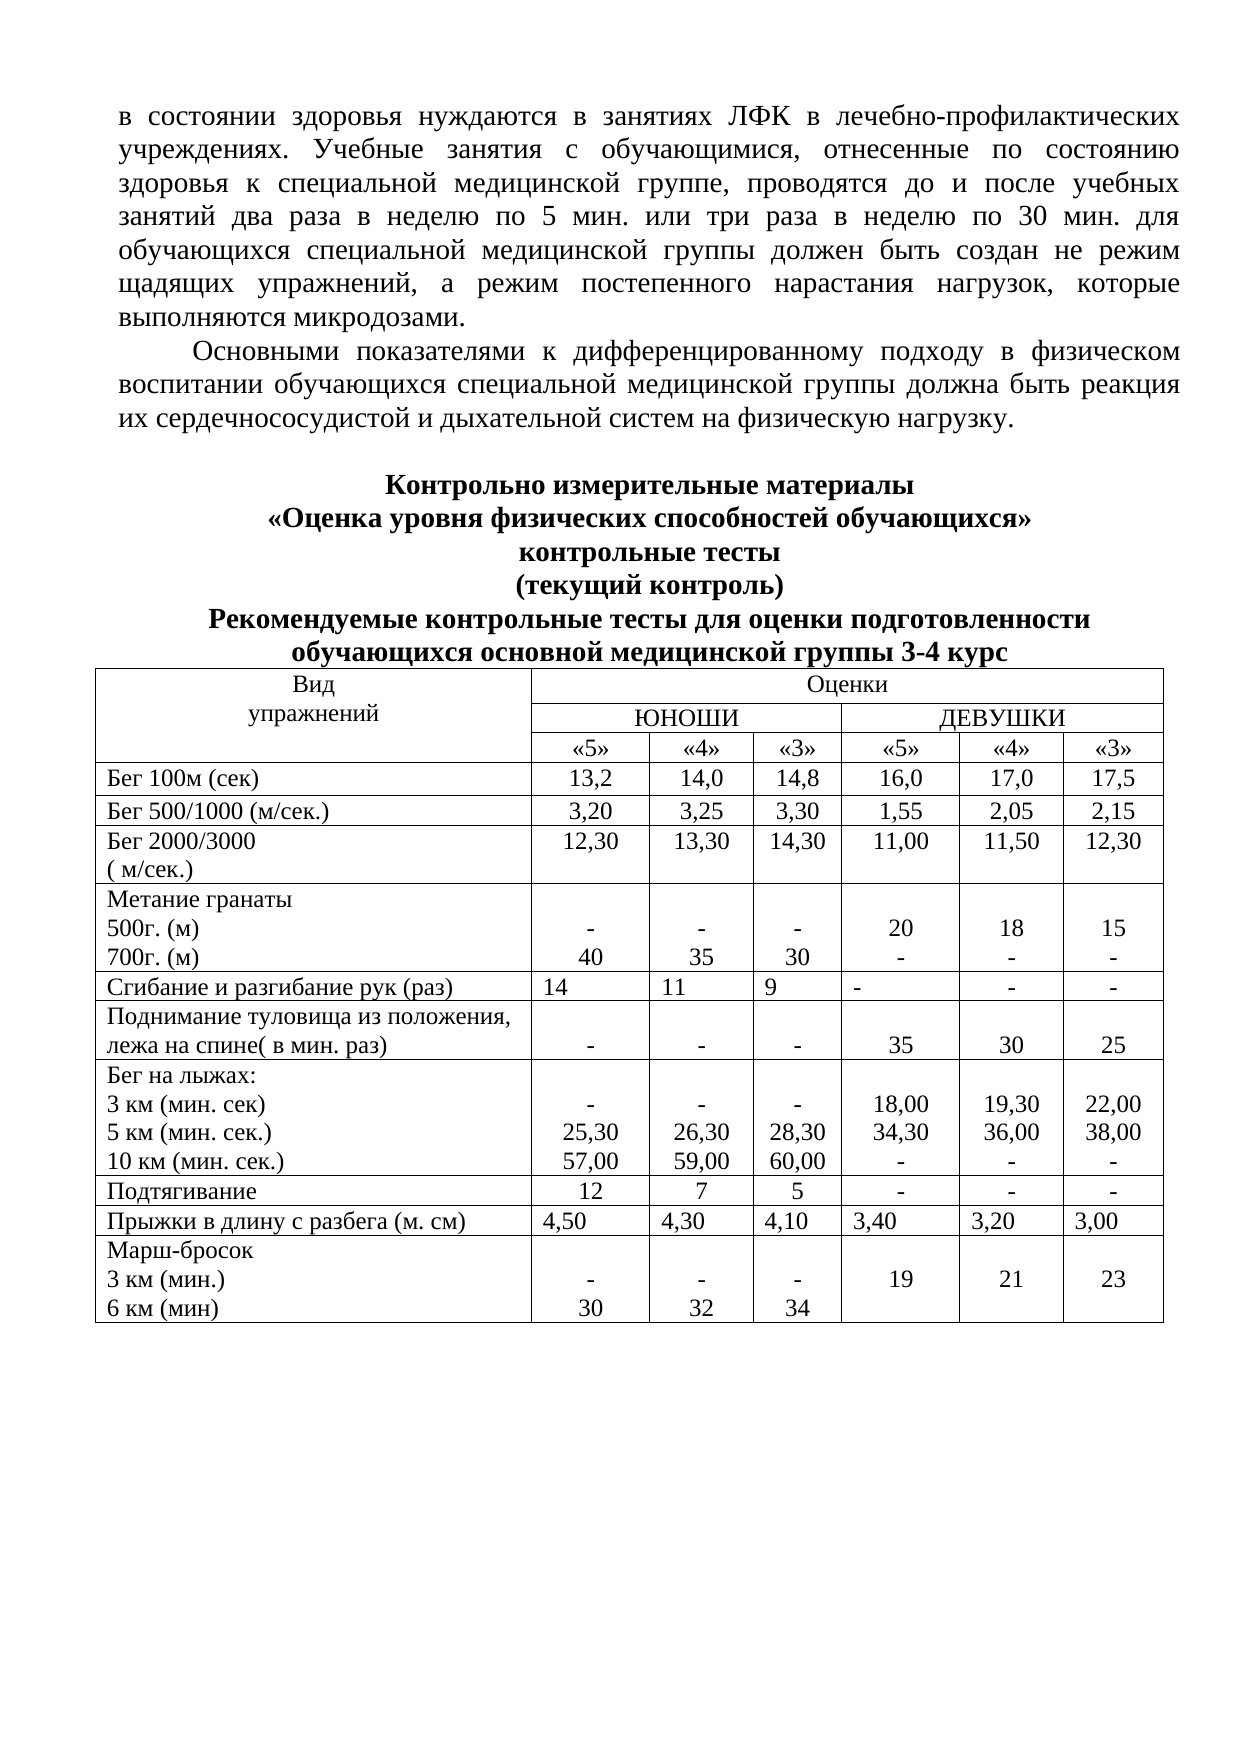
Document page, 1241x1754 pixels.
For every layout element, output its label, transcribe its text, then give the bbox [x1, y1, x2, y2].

table_cell Бег 100м (сек) [96, 763, 531, 795]
table_cell - 32 [650, 1236, 753, 1322]
table_cell 19,30 36,00 - [960, 1060, 1063, 1175]
table_cell 35 [842, 1001, 959, 1059]
table_cell - [960, 1176, 1063, 1205]
table_cell - 26,30 59,00 [650, 1060, 753, 1175]
table_cell - 34 [754, 1236, 841, 1322]
table_cell 9 [754, 972, 841, 1000]
table_cell 2,15 [1064, 796, 1163, 825]
table_cell 14,30 [754, 826, 841, 883]
table_cell 4,50 [532, 1206, 649, 1234]
table_cell - [650, 1001, 753, 1059]
table_cell 4,10 [754, 1206, 841, 1234]
table_cell Прыжки в длину с разбега (м. см) [96, 1206, 531, 1234]
table_cell 23 [1064, 1236, 1163, 1322]
table_cell 11 [650, 972, 753, 1000]
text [118, 98, 1181, 333]
table_cell 3,30 [754, 796, 841, 825]
table_cell 19 [842, 1236, 959, 1322]
table_cell 1,55 [842, 796, 959, 825]
table_cell Бег 2000/3000 ( м/сек.) [96, 826, 531, 883]
table_cell 3,00 [1064, 1206, 1163, 1234]
table_cell ЮНОШИ [532, 704, 841, 732]
table_cell 20 - [842, 884, 959, 971]
table_cell - [754, 1001, 841, 1059]
table_cell 3,40 [842, 1206, 959, 1234]
table_cell 11,50 [960, 826, 1063, 883]
table_cell 14 [532, 972, 649, 1000]
table_cell 7 [650, 1176, 753, 1205]
table_cell - [1064, 1176, 1163, 1205]
text обучающихся основной медицинской группы 3-4 курс [118, 634, 1181, 668]
table_cell «4» [650, 733, 753, 762]
text «Оценка уровня физических способностей обучающихся» [118, 500, 1181, 534]
text Контрольно измерительные материалы [118, 467, 1181, 500]
table_cell 18 - [960, 884, 1063, 971]
table_cell 3,20 [532, 796, 649, 825]
table_cell 3,20 [960, 1206, 1063, 1234]
table_cell Сгибание и разгибание рук (раз) [96, 972, 531, 1000]
table_cell 12 [532, 1176, 649, 1205]
table_cell Подтягивание [96, 1176, 531, 1205]
table_cell 14,0 [650, 763, 753, 795]
table_header Вид упражнений [96, 669, 531, 762]
table_cell 12,30 [532, 826, 649, 883]
table_cell «5» [532, 733, 649, 762]
table_cell Бег на лыжах: 3 км (мин. сек) 5 км (мин. сек.) 10 км (мин. сек.) [96, 1060, 531, 1175]
table_cell - 25,30 57,00 [532, 1060, 649, 1175]
table_cell - [532, 1001, 649, 1059]
table_cell Метание гранаты 500г. (м) 700г. (м) [96, 884, 531, 971]
text контрольные тесты [118, 534, 1181, 567]
table_header Оценки [532, 669, 1163, 702]
table_cell 21 [960, 1236, 1063, 1322]
table_cell 13,2 [532, 763, 649, 795]
table_cell 11,00 [842, 826, 959, 883]
table_cell - [842, 1176, 959, 1205]
table_cell 25 [1064, 1001, 1163, 1059]
table_cell 13,30 [650, 826, 753, 883]
table_cell 14,8 [754, 763, 841, 795]
table_cell 4,30 [650, 1206, 753, 1234]
text (текущий контроль) [118, 567, 1181, 601]
table_cell - 30 [532, 1236, 649, 1322]
table_cell - 30 [754, 884, 841, 971]
table_cell 18,00 34,30 - [842, 1060, 959, 1175]
table_cell Марш-бросок 3 км (мин.) 6 км (мин) [96, 1236, 531, 1322]
table_cell 5 [754, 1176, 841, 1205]
table_cell «4» [960, 733, 1063, 762]
table_cell 17,0 [960, 763, 1063, 795]
table_cell 3,25 [650, 796, 753, 825]
text Рекомендуемые контрольные тесты для оценки подготовленности [118, 601, 1181, 634]
table_cell Бег 500/1000 (м/сек.) [96, 796, 531, 825]
table_cell Поднимание туловища из положения, лежа на спине( в мин. раз) [96, 1001, 531, 1059]
table_cell - [842, 972, 959, 1000]
table_cell 17,5 [1064, 763, 1163, 795]
table_cell 30 [960, 1001, 1063, 1059]
table_cell 22,00 38,00 - [1064, 1060, 1163, 1175]
table_cell «3» [754, 733, 841, 762]
table_cell ДЕВУШКИ [842, 704, 1163, 732]
table_cell - 40 [532, 884, 649, 971]
table_cell «5» [842, 733, 959, 762]
table_cell 12,30 [1064, 826, 1163, 883]
table_cell - 28,30 60,00 [754, 1060, 841, 1175]
table_cell - [960, 972, 1063, 1000]
table_cell 2,05 [960, 796, 1063, 825]
table_cell - 35 [650, 884, 753, 971]
table_cell «3» [1064, 733, 1163, 762]
table_cell - [1064, 972, 1163, 1000]
table_cell 15 - [1064, 884, 1163, 971]
text Основными показателями к дифференцированному подходу в физическом воспитании обучающихся специальной медицинской группы должна быть реакция их сердечнососудистой и дыхательной систем на физическую нагрузку. [118, 333, 1181, 433]
table_cell 16,0 [842, 763, 959, 795]
